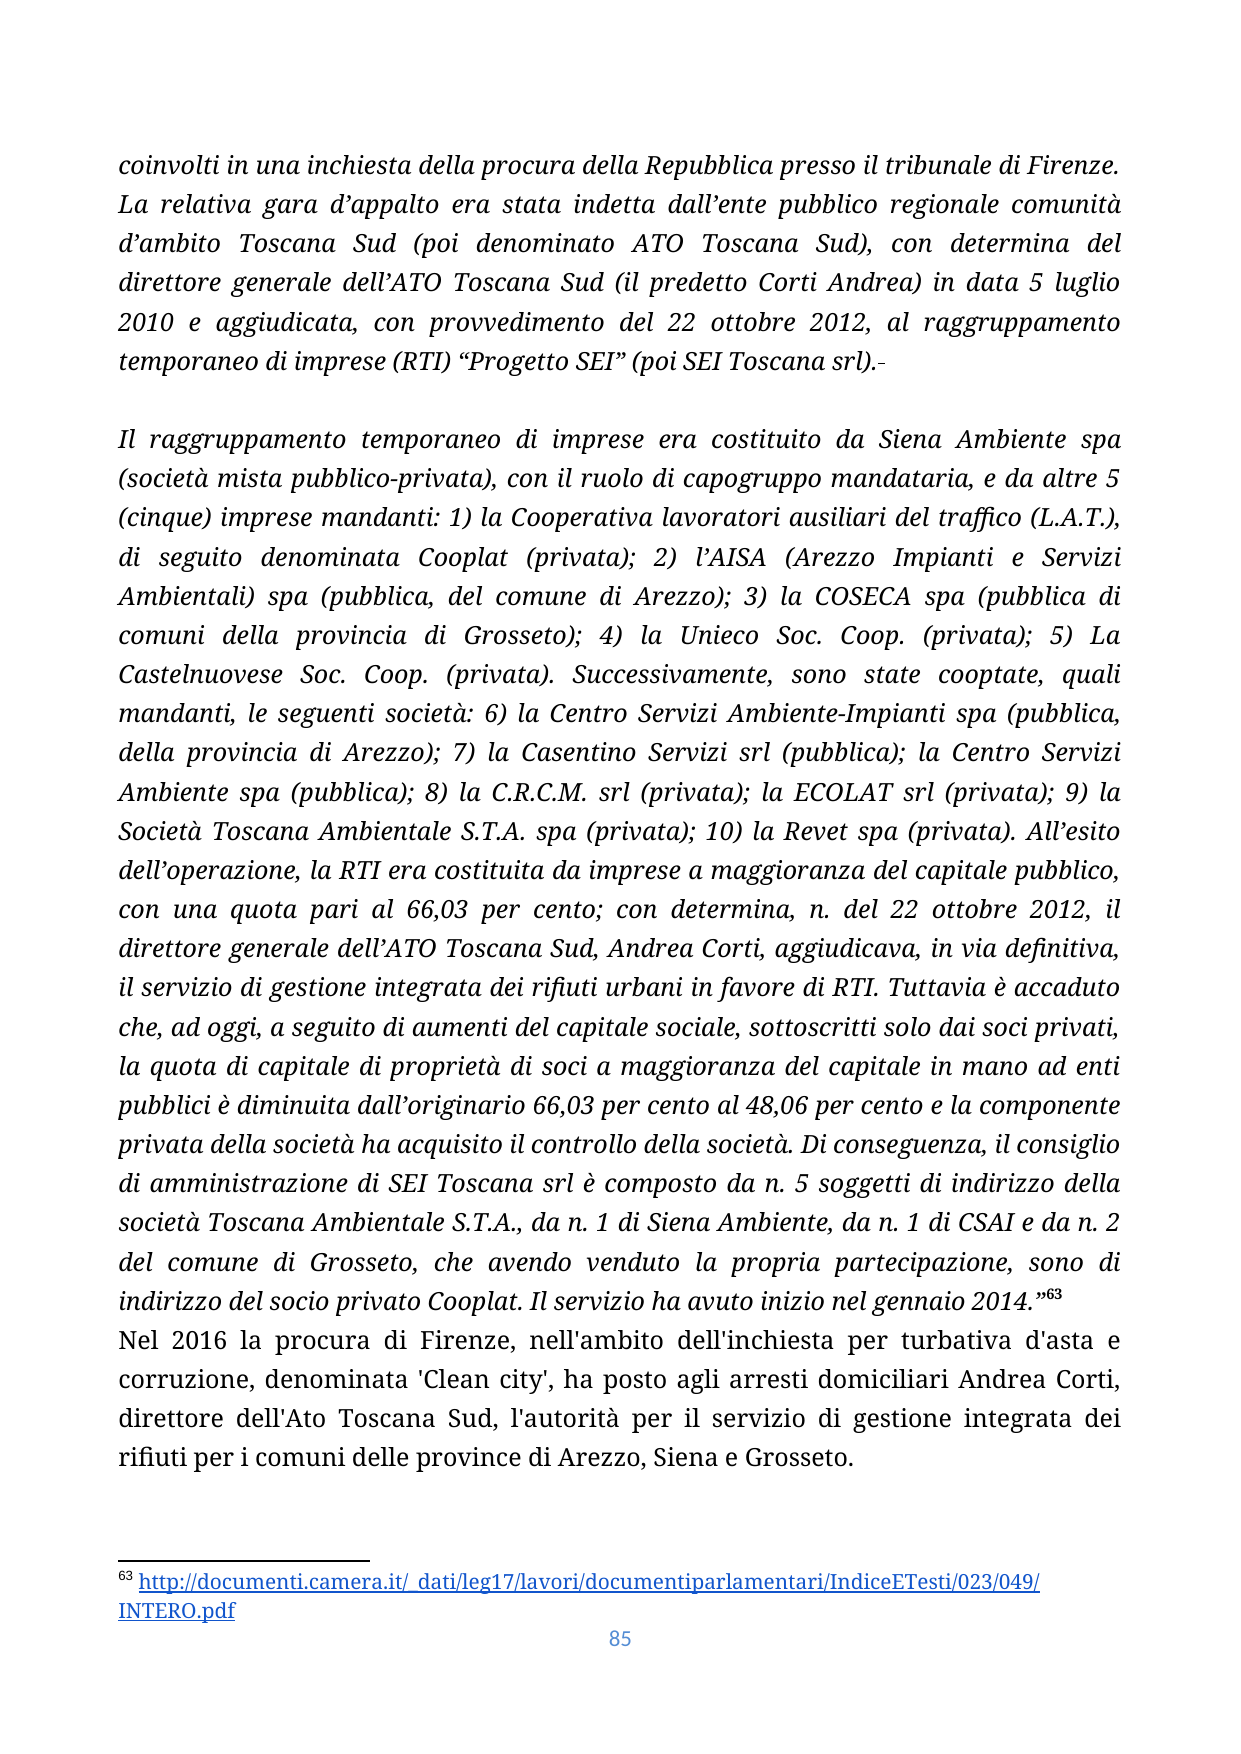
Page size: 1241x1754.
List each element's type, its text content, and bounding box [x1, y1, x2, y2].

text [118, 148, 1122, 377]
text Il raggruppamento temporaneo di imprese era costituito da Siena Ambiente spa (società mista pubblico-privata), con il ruolo di capogruppo mandataria, e da altre 5 (cinque) imprese mandanti: 1) la Cooperativa lavoratori ausiliari del traffico (L.A.T.), di seguito denominata Cooplat (privata); 2) l’AISA (Arezzo Impianti e Servizi Ambientali) spa (pubblica, del comune di Arezzo); 3) la COSECA spa (pubblica di comuni della provincia di Grosseto); 4) la Unieco Soc. Coop. (privata); 5) La Castelnuovese Soc. Coop. (privata). Successivamente, sono state cooptate, quali mandanti, le seguenti società: 6) la Centro Servizi Ambiente-Impianti spa (pubblica, della provincia di Arezzo); 7) la Casentino Servizi srl (pubblica); la Centro Servizi Ambiente spa (pubblica); 8) la C.R.C.M. srl (privata); la ECOLAT srl (privata); 9) la Società Toscana Ambientale S.T.A. spa (privata); 10) la Revet spa (privata). All’esito dell’operazione, la RTI era costituita da imprese a maggioranza del capitale pubblico, con una quota pari al 66,03 per cento; con determina, n. del 22 ottobre 2012, il direttore generale dell’ATO Toscana Sud, Andrea Corti, aggiudicava, in via definitiva, il servizio di gestione integrata dei rifiuti urbani in favore di RTI. Tuttavia è accaduto che, ad oggi, a seguito di aumenti del capitale sociale, sottoscritti solo dai soci privati, la quota di capitale di proprietà di soci a maggioranza del capitale in mano ad enti pubblici è diminuita dall’originario 66,03 per cento al 48,06 per cento e la componente privata della società ha acquisito il controllo della società. Di conseguenza, il consiglio di amministrazione di SEI Toscana srl è composto da n. 5 soggetti di indirizzo della società Toscana Ambientale S.T.A., da n. 1 di Siena Ambiente, da n. 1 di CSAI e da n. 2 del comune di Grosseto, che avendo venduto la propria partecipazione, sono di indirizzo del socio privato Cooplat. Il servizio ha avuto inizio nel gennaio 2014.” [118, 422, 1122, 1317]
text Nel 2016 la procura di Firenze, nell'ambito dell'inchiesta per turbativa d'asta e corruzione, denominata 'Clean city', ha posto agli arresti domiciliari Andrea Corti, direttore dell'Ato Toscana Sud, l'autorità per il servizio di gestione integrata dei rifiuti per i comuni delle province di Arezzo, Siena e Grosseto. [118, 1323, 1122, 1474]
